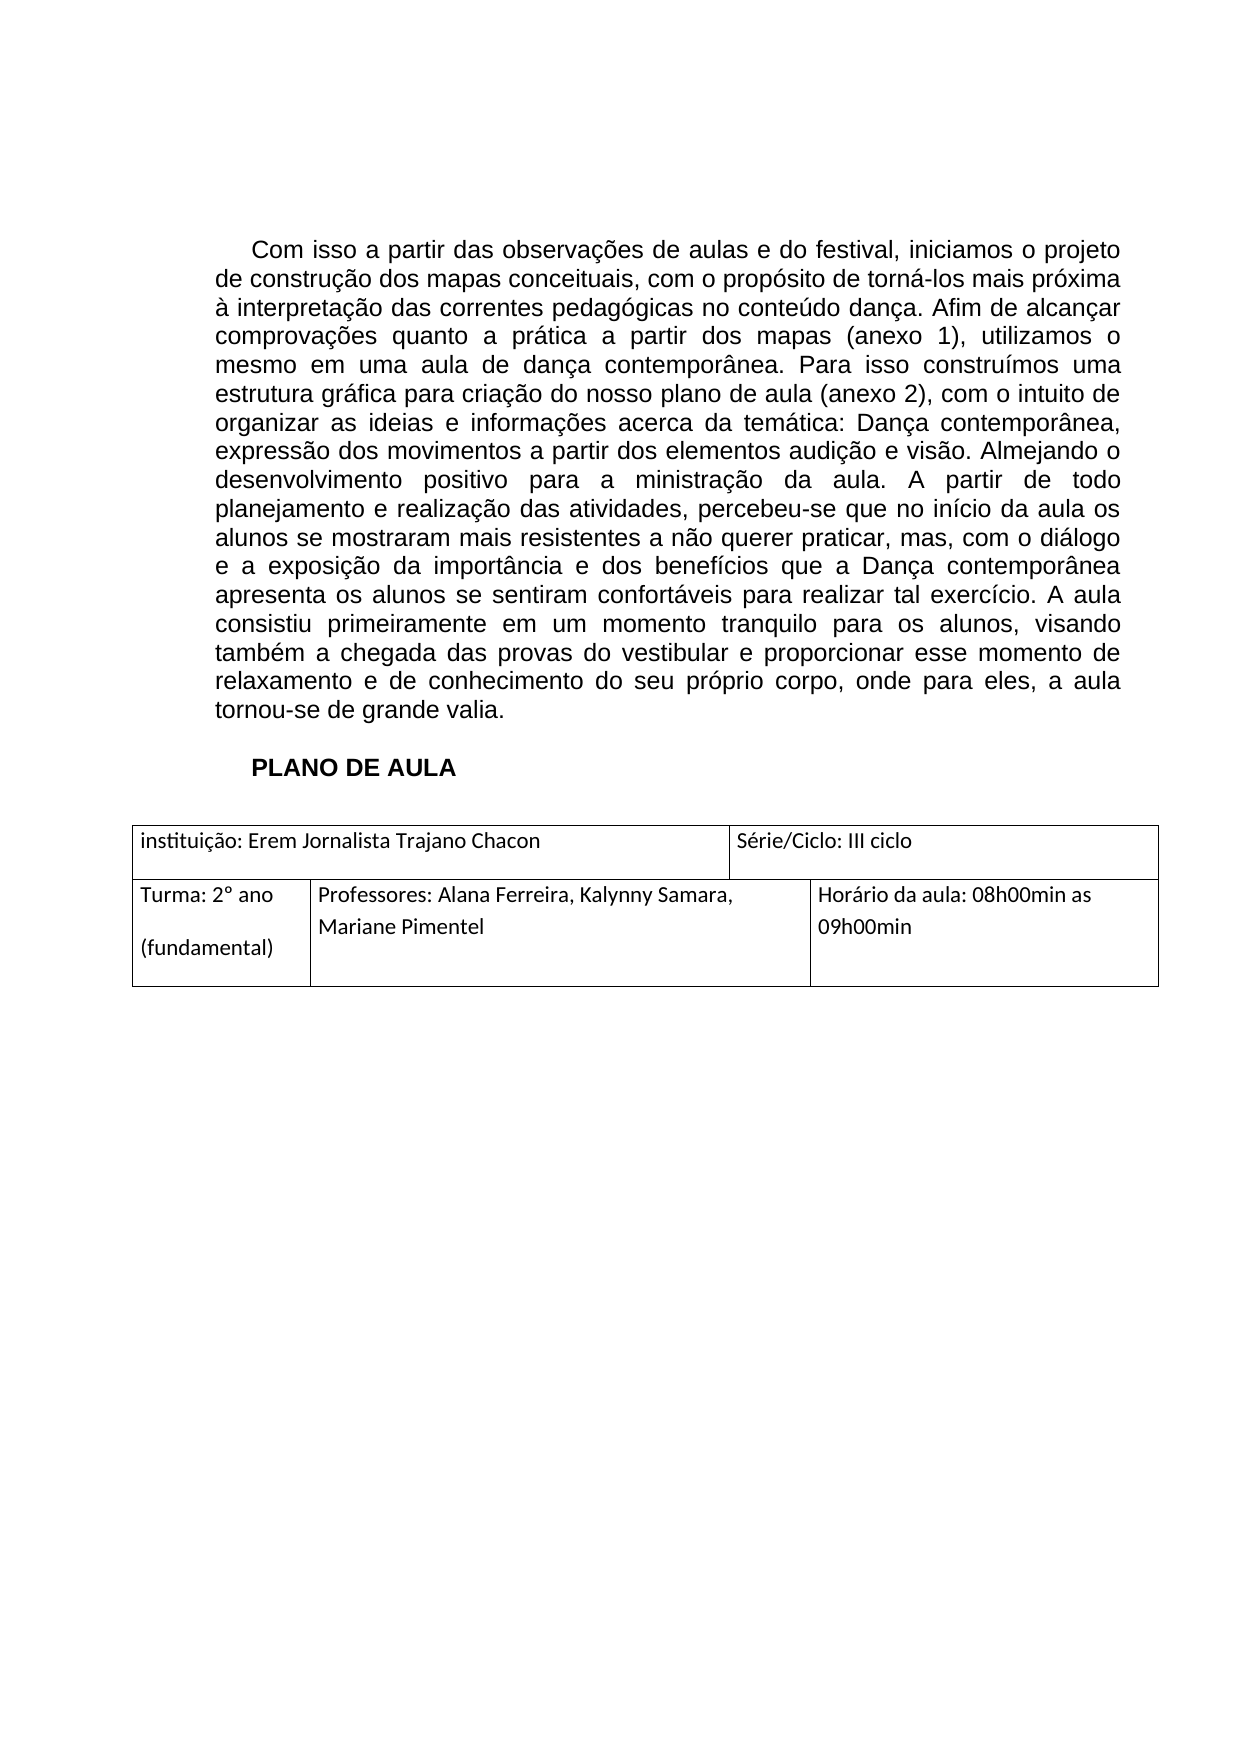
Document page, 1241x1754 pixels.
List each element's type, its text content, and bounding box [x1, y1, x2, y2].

table_header instituição: Erem Jornalista Trajano Chacon [133, 826, 729, 879]
text Com isso a partir das observações de aulas e do festival, iniciamos o projeto de construção dos mapas conceituais, com o propósito de torná-los mais próxima à interpretação das correntes pedagógicas no conteúdo dança. Afim de alcançar comprovações quanto a prática a partir dos mapas (anexo 1), utilizamos o mesmo em uma aula de dança contemporânea. Para isso construímos uma estrutura gráfica para criação do nosso plano de aula (anexo 2), com o intuito de organizar as ideias e informações acerca da temática: Dança contemporânea, expressão dos movimentos a partir dos elementos audição e visão. Almejando o desenvolvimento positivo para a ministração da aula. A partir de todo planejamento e realização das atividades, percebeu-se que no início da aula os alunos se mostraram mais resistentes a não querer praticar, mas, com o diálogo e a exposição da importância e dos benefícios que a Dança contemporânea apresenta os alunos se sentiram confortáveis para realizar tal exercício. A aula consistiu primeiramente em um momento tranquilo para os alunos, visando também a chegada das provas do vestibular e proporcionar esse momento de relaxamento e de conhecimento do seu próprio corpo, onde para eles, a aula tornou-se de grande valia. [215, 235, 1122, 724]
text PLANO DE AULA [215, 753, 1122, 782]
table_cell Professores: Alana Ferreira, Kalynny Samara, Mariane Pimentel [311, 880, 810, 986]
table_header Série/Ciclo: III ciclo [730, 826, 1158, 879]
table_cell Turma: 2º ano (fundamental) [133, 880, 310, 986]
table_cell Horário da aula: 08h00min as 09h00min [811, 880, 1158, 986]
